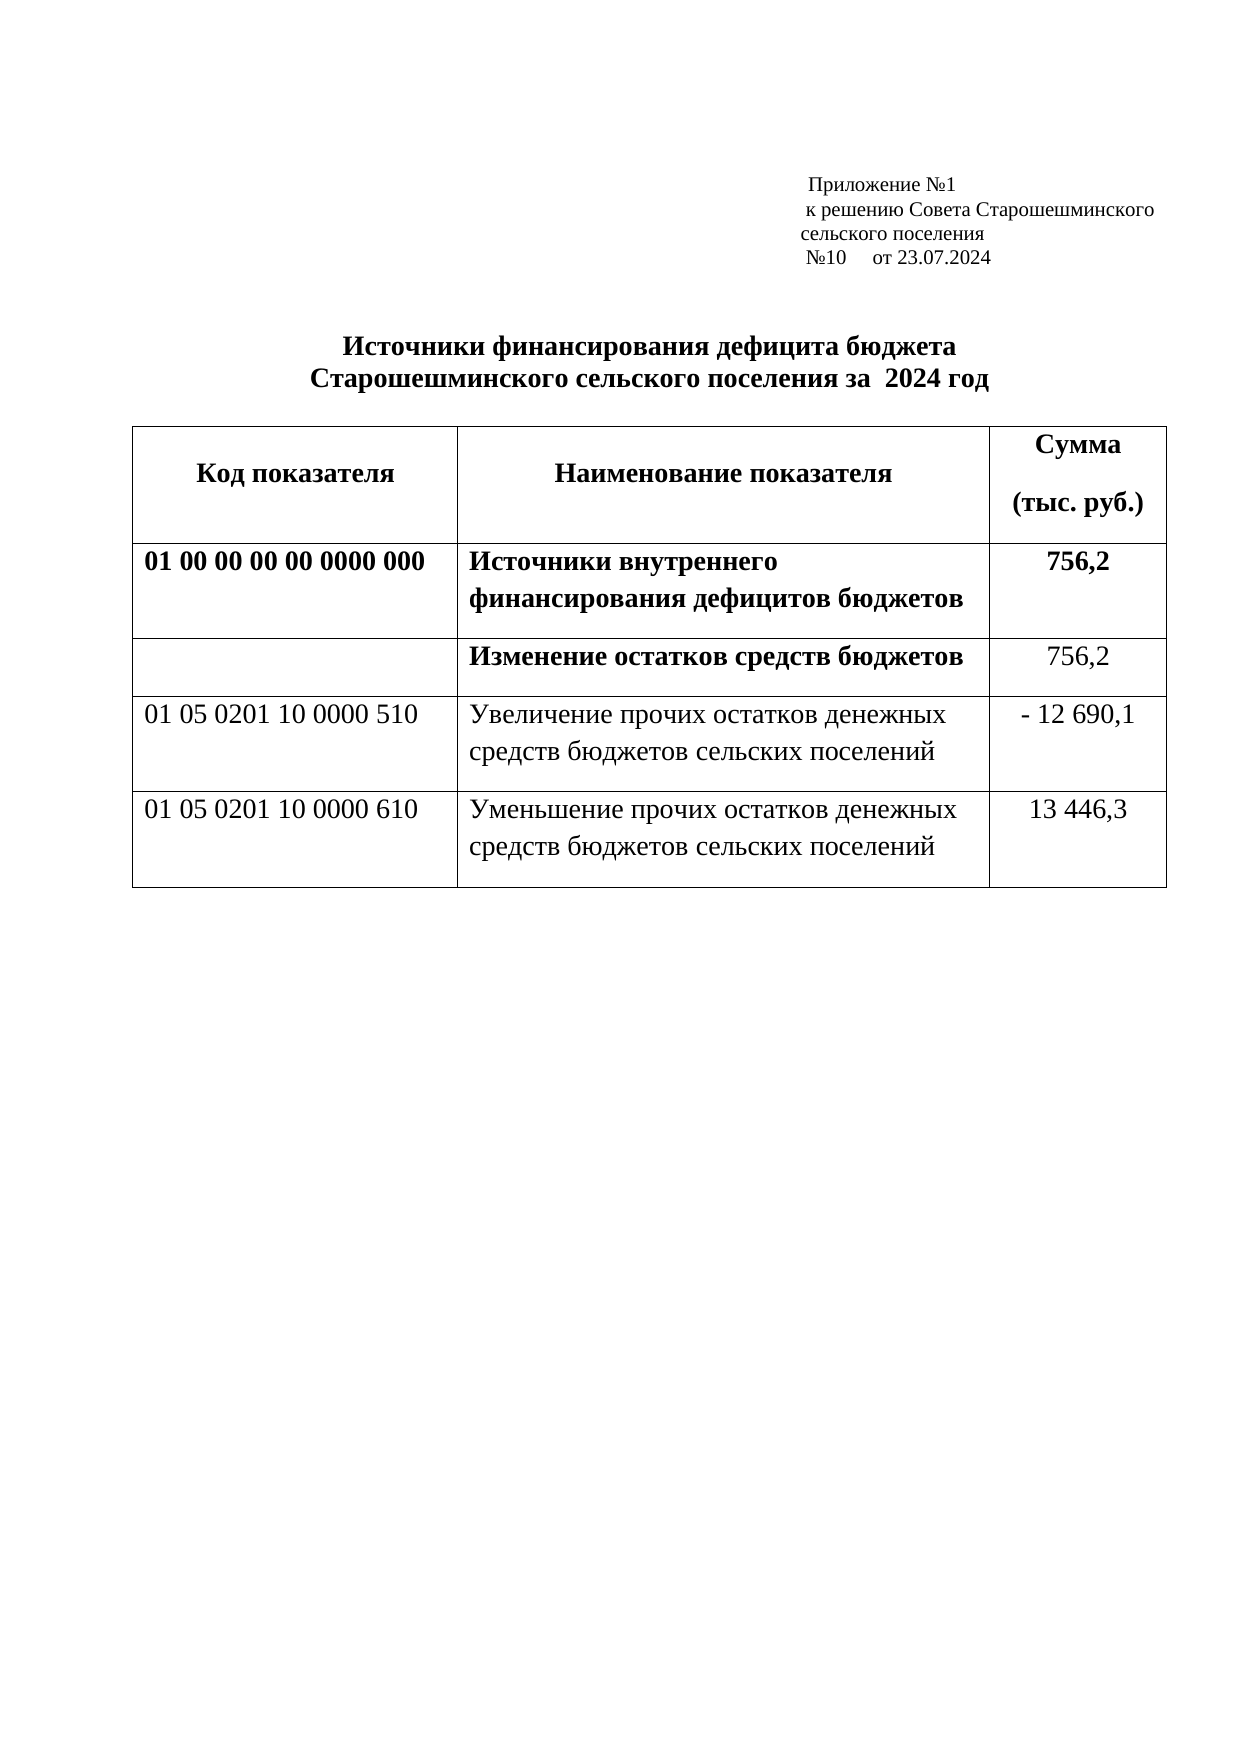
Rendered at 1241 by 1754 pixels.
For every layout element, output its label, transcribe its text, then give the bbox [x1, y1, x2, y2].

table_cell 756,2 [990, 544, 1166, 638]
table_cell (тыс. руб.) [990, 484, 1166, 542]
table_cell - 12 690,1 [990, 697, 1166, 791]
table_cell Изменение остатков средств бюджетов [458, 639, 989, 696]
table_header Код показателя [133, 427, 457, 542]
table_cell 01 05 0201 10 0000 610 [133, 792, 457, 887]
text к решению Совета Старошешминского [118, 196, 1181, 221]
table_cell 13 446,3 [990, 792, 1166, 887]
text Источники финансирования дефицита бюджета [118, 329, 1181, 361]
table_cell 01 05 0201 10 0000 510 [133, 697, 457, 791]
text сельского поселения [118, 221, 1181, 244]
table_cell Уменьшение прочих остатков денежных средств бюджетов сельских поселений [458, 792, 989, 887]
table_cell 756,2 [990, 639, 1166, 696]
table_header Наименование показателя [458, 427, 989, 542]
text Старошешминского сельского поселения за 2024 год [118, 361, 1181, 394]
table_cell Увеличение прочих остатков денежных средств бюджетов сельских поселений [458, 697, 989, 791]
table_cell [133, 639, 457, 696]
text Приложение №1 [708, 172, 1181, 196]
table_cell 01 00 00 00 00 0000 000 [133, 544, 457, 638]
table_header Сумма [990, 427, 1166, 484]
table_cell Источники внутреннего финансирования дефицитов бюджетов [458, 544, 989, 638]
text №10 от 23.07.2024 [118, 244, 1181, 269]
